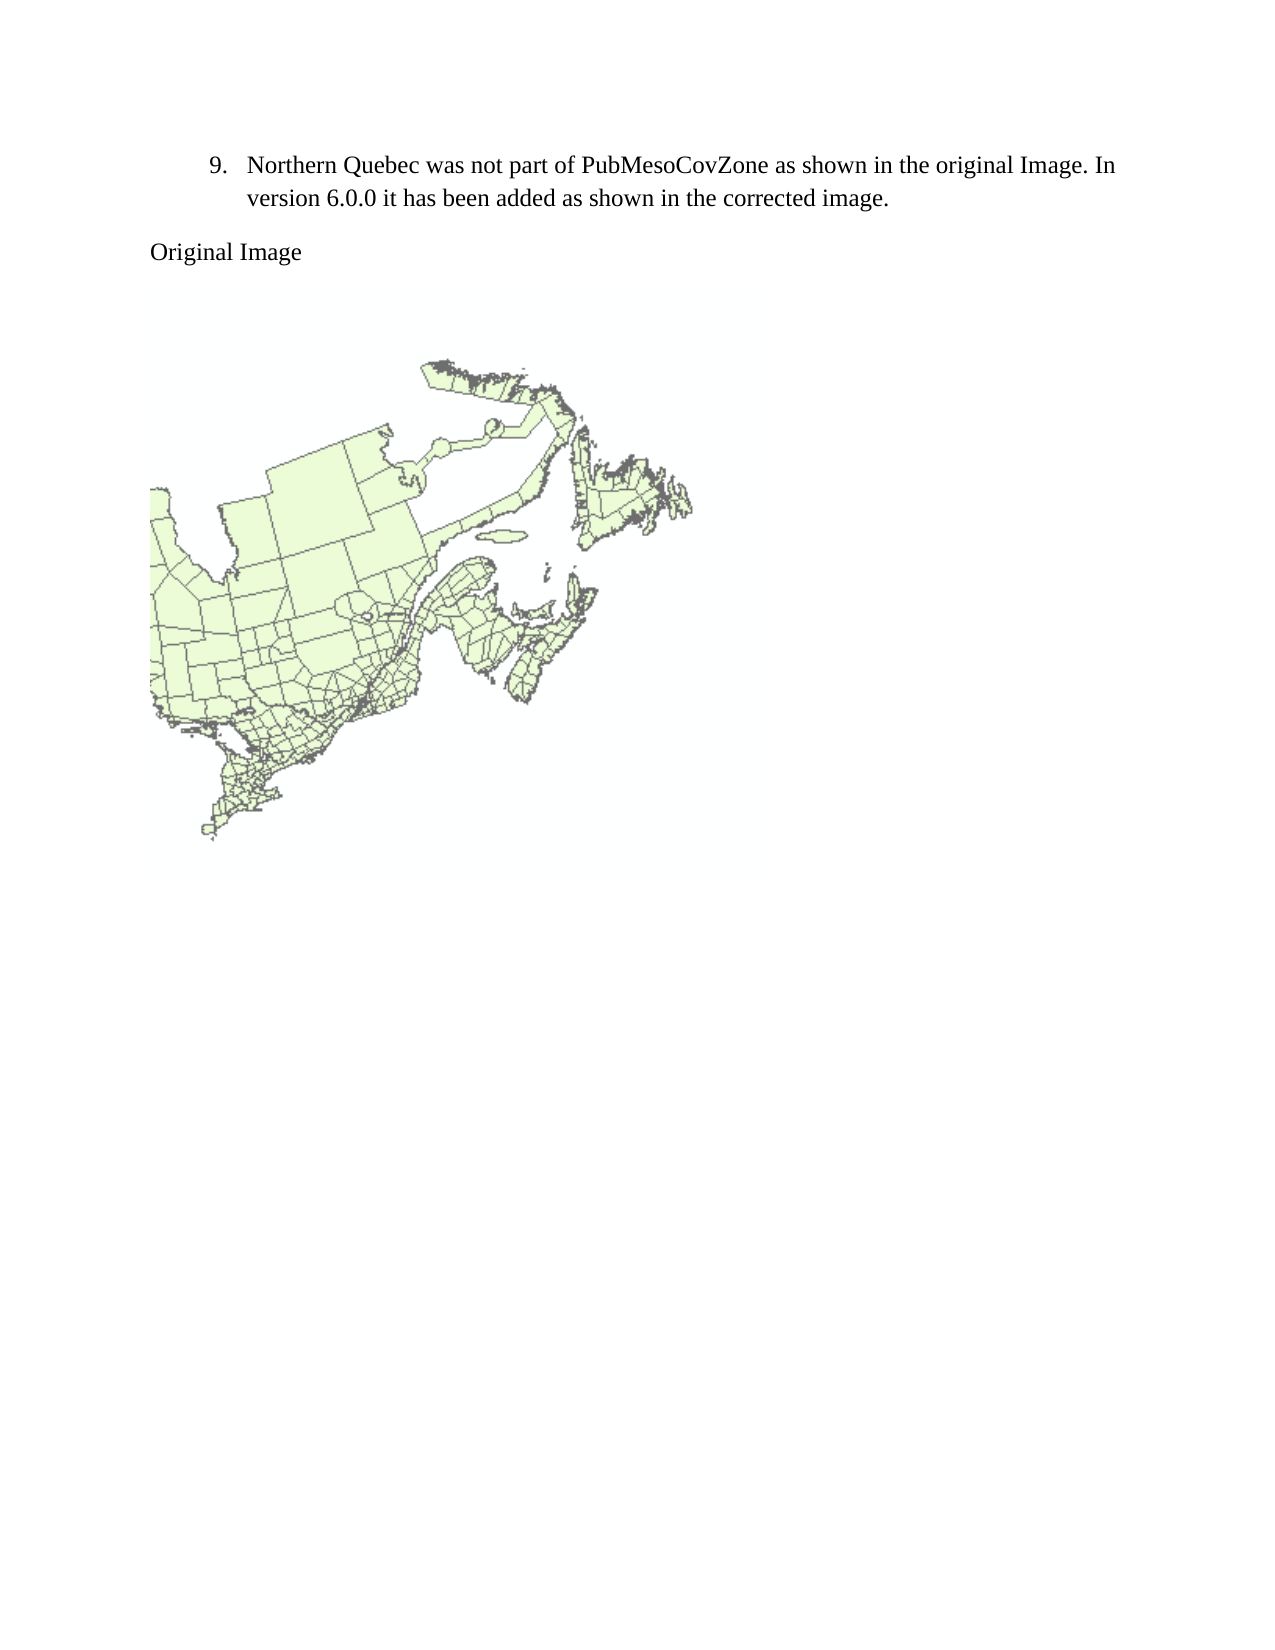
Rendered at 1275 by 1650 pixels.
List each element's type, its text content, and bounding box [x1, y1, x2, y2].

list Northern Quebec was not part of PubMesoCovZone as shown in the original Image. In version 6.0.0 it has been added as shown in the corrected image. [209, 150, 1125, 212]
picture [150, 290, 774, 876]
text Original Image [150, 237, 1125, 266]
